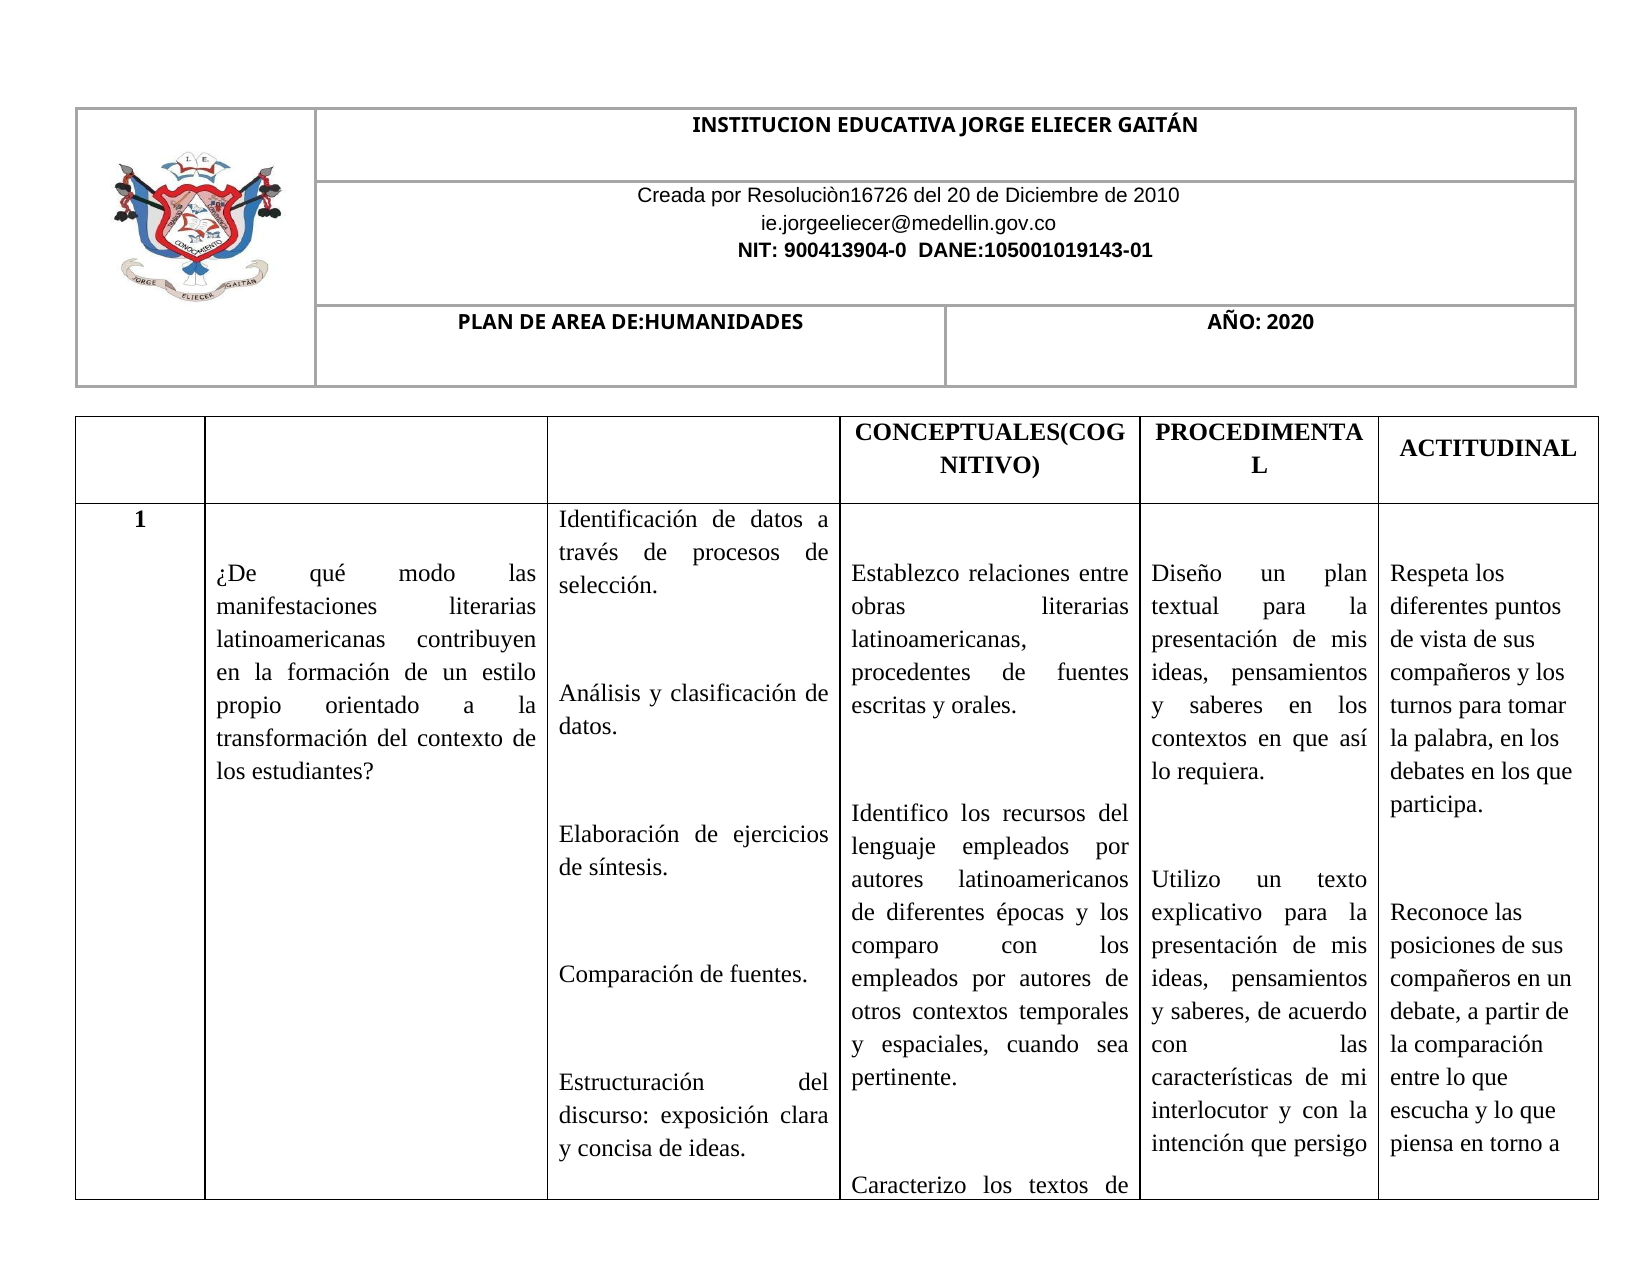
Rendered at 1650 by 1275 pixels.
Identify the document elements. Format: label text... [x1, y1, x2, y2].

table_cell 1 [76, 504, 204, 1199]
table_cell PROCEDIMENTAL [1141, 417, 1378, 503]
table_cell Respeta los diferentes puntos de vista de sus compañeros y los turnos para tomar la palabra, en los debates en los que participa. Reconoce las posiciones de sus compañeros en un debate, a partir de la comparación entre lo que escucha y lo que piensa en torno a un tema. Comprende la estructura o la organización del debate a fin de garantizar la participación de distintas voces con posiciones contrarias. [1379, 504, 1598, 1199]
table_cell CONCEPTUALES(COGNITIVO) [841, 417, 1139, 503]
table_cell Establezco relaciones entre obras literarias latinoamericanas, procedentes de fuentes escritas y orales. Identifico los recursos del lenguaje empleados por autores latinoamericanos de diferentes épocas y los comparo con los empleados por autores de otros contextos temporales y espaciales, cuando sea pertinente. Caracterizo los textos de acuerdo con la intención comunicativa de quien los produce. [841, 504, 1139, 1199]
table_cell ACTITUDINAL [1379, 417, 1598, 503]
table_cell Identificación de datos a través de procesos de selección. Análisis y clasificación de datos. Elaboración de ejercicios de síntesis. Comparación de fuentes. Estructuración del discurso: exposición clara y concisa de ideas. [548, 504, 839, 1199]
table_cell Diseño un plan textual para la presentación de mis ideas, pensamientos y saberes en los contextos en que así lo requiera. Utilizo un texto explicativo para la presentación de mis ideas, pensamientos y saberes, de acuerdo con las características de mi interlocutor y con la intención que persigo al producir el texto. Utilizo estrategias para la búsqueda, organización, almacenamiento y recuperación de la información que proporcionan fuentes bibliográficas y la que se produce en los contextos en los que interactúo. [1141, 504, 1378, 1199]
table_cell ¿De qué modo las manifestaciones literarias latinoamericanas contribuyen en la formación de un estilo propio orientado a la transformación del contexto de los estudiantes? [206, 504, 547, 1199]
picture [104, 146, 288, 307]
